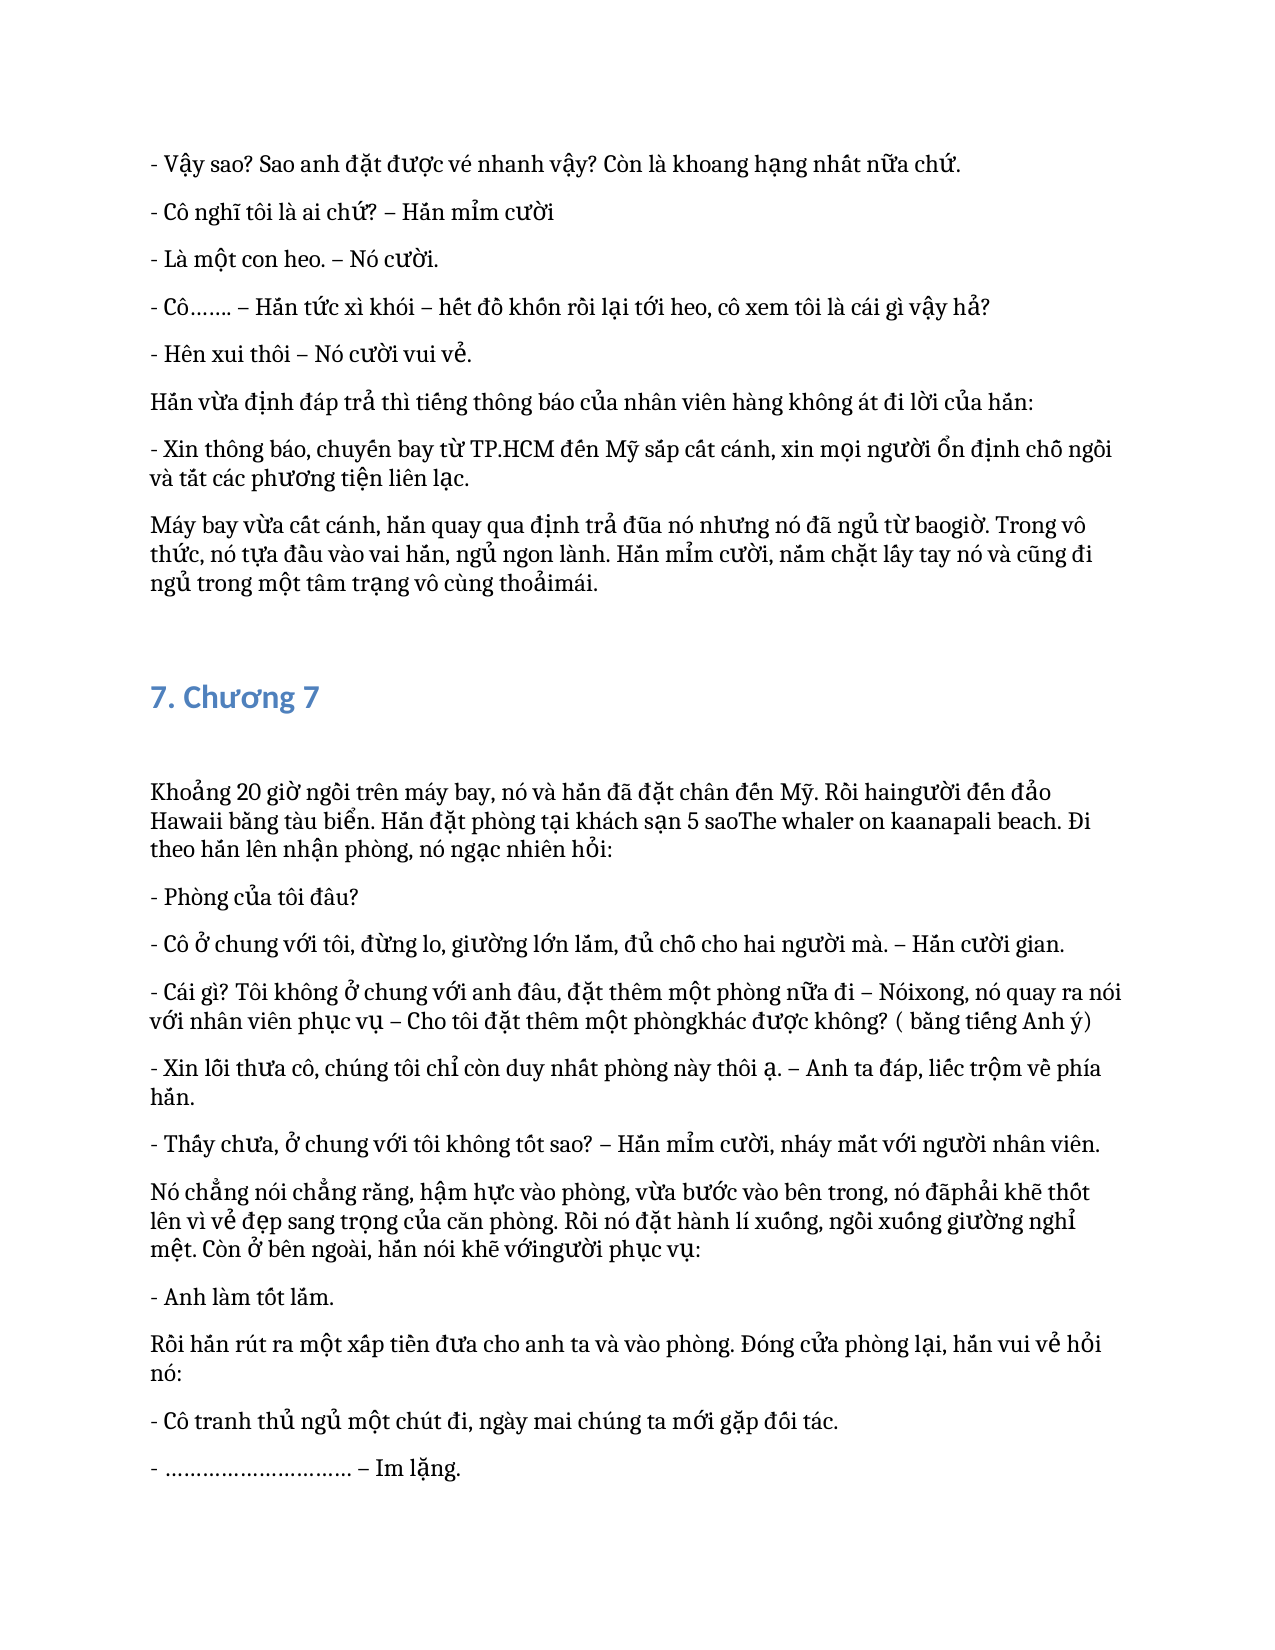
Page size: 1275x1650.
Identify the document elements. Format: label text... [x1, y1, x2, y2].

text Rồi hắn rút ra một xấp tiền đưa cho anh ta và vào phòng. Đóng cửa phòng lại, hắn vui vẻ hỏi nó: [150, 1330, 1125, 1388]
text - Cô nghĩ tôi là ai chứ? – Hắn mỉm cười [150, 197, 1125, 226]
text - Anh làm tốt lắm. [150, 1283, 1125, 1312]
text - Phòng của tôi đâu? [150, 883, 1125, 912]
text - Xin lỗi thưa cô, chúng tôi chỉ còn duy nhất phòng này thôi ạ. – Anh ta đáp, liếc trộm về phía hắn. [150, 1054, 1125, 1112]
text - ………………………… – Im lặng. [150, 1454, 1125, 1483]
text - Cô……. – Hắn tức xì khói – hết đồ khốn rồi lại tới heo, cô xem tôi là cái gì vậy hả? [150, 292, 1125, 321]
text Hắn vừa định đáp trả thì tiếng thông báo của nhân viên hàng không át đi lời của hắn: [150, 387, 1125, 416]
text - Cái gì? Tôi không ở chung với anh đâu, đặt thêm một phòng nữa đi – Nóixong, nó quay ra nói với nhân viên phục vụ – Cho tôi đặt thêm một phòngkhác được không? ( bằng tiếng Anh ý) [150, 978, 1125, 1035]
text - Là một con heo. – Nó cười. [150, 245, 1125, 274]
text - Cô tranh thủ ngủ một chút đi, ngày mai chúng ta mới gặp đối tác. [150, 1407, 1125, 1435]
text Nó chẳng nói chẳng rằng, hậm hực vào phòng, vừa bước vào bên trong, nó đãphải khẽ thốt lên vì vẻ đẹp sang trọng của căn phòng. Rồi nó đặt hành lí xuống, ngồi xuống giường nghỉ mệt. Còn ở bên ngoài, hắn nói khẽ vớingười phục vụ: [150, 1178, 1125, 1264]
text - Hên xui thôi – Nó cười vui vẻ. [150, 340, 1125, 369]
text Máy bay vừa cất cánh, hắn quay qua định trả đũa nó nhưng nó đã ngủ từ baogiờ. Trong vô thức, nó tựa đầu vào vai hắn, ngủ ngon lành. Hắn mỉm cười, nắm chặt lấy tay nó và cũng đi ngủ trong một tâm trạng vô cùng thoảimái. [150, 511, 1125, 655]
text - Xin thông báo, chuyến bay từ TP.HCM đến Mỹ sắp cất cánh, xin mọi người ổn định chỗ ngồi và tắt các phương tiện liên lạc. [150, 435, 1125, 492]
text - Cô ở chung với tôi, đừng lo, giường lớn lắm, đủ chỗ cho hai người mà. – Hắn cười gian. [150, 930, 1125, 959]
text - Vậy sao? Sao anh đặt được vé nhanh vậy? Còn là khoang hạng nhất nữa chứ. [150, 150, 1125, 179]
subtitle 7. Chương 7 [150, 676, 1125, 717]
text Khoảng 20 giờ ngồi trên máy bay, nó và hắn đã đặt chân đến Mỹ. Rồi haingười đến đảo Hawaii bằng tàu biển. Hắn đặt phòng tại khách sạn 5 saoThe whaler on kaanapali beach. Đi theo hắn lên nhận phòng, nó ngạc nhiên hỏi: [150, 720, 1125, 864]
text - Thấy chưa, ở chung với tôi không tốt sao? – Hắn mỉm cười, nháy mắt với người nhân viên. [150, 1130, 1125, 1159]
